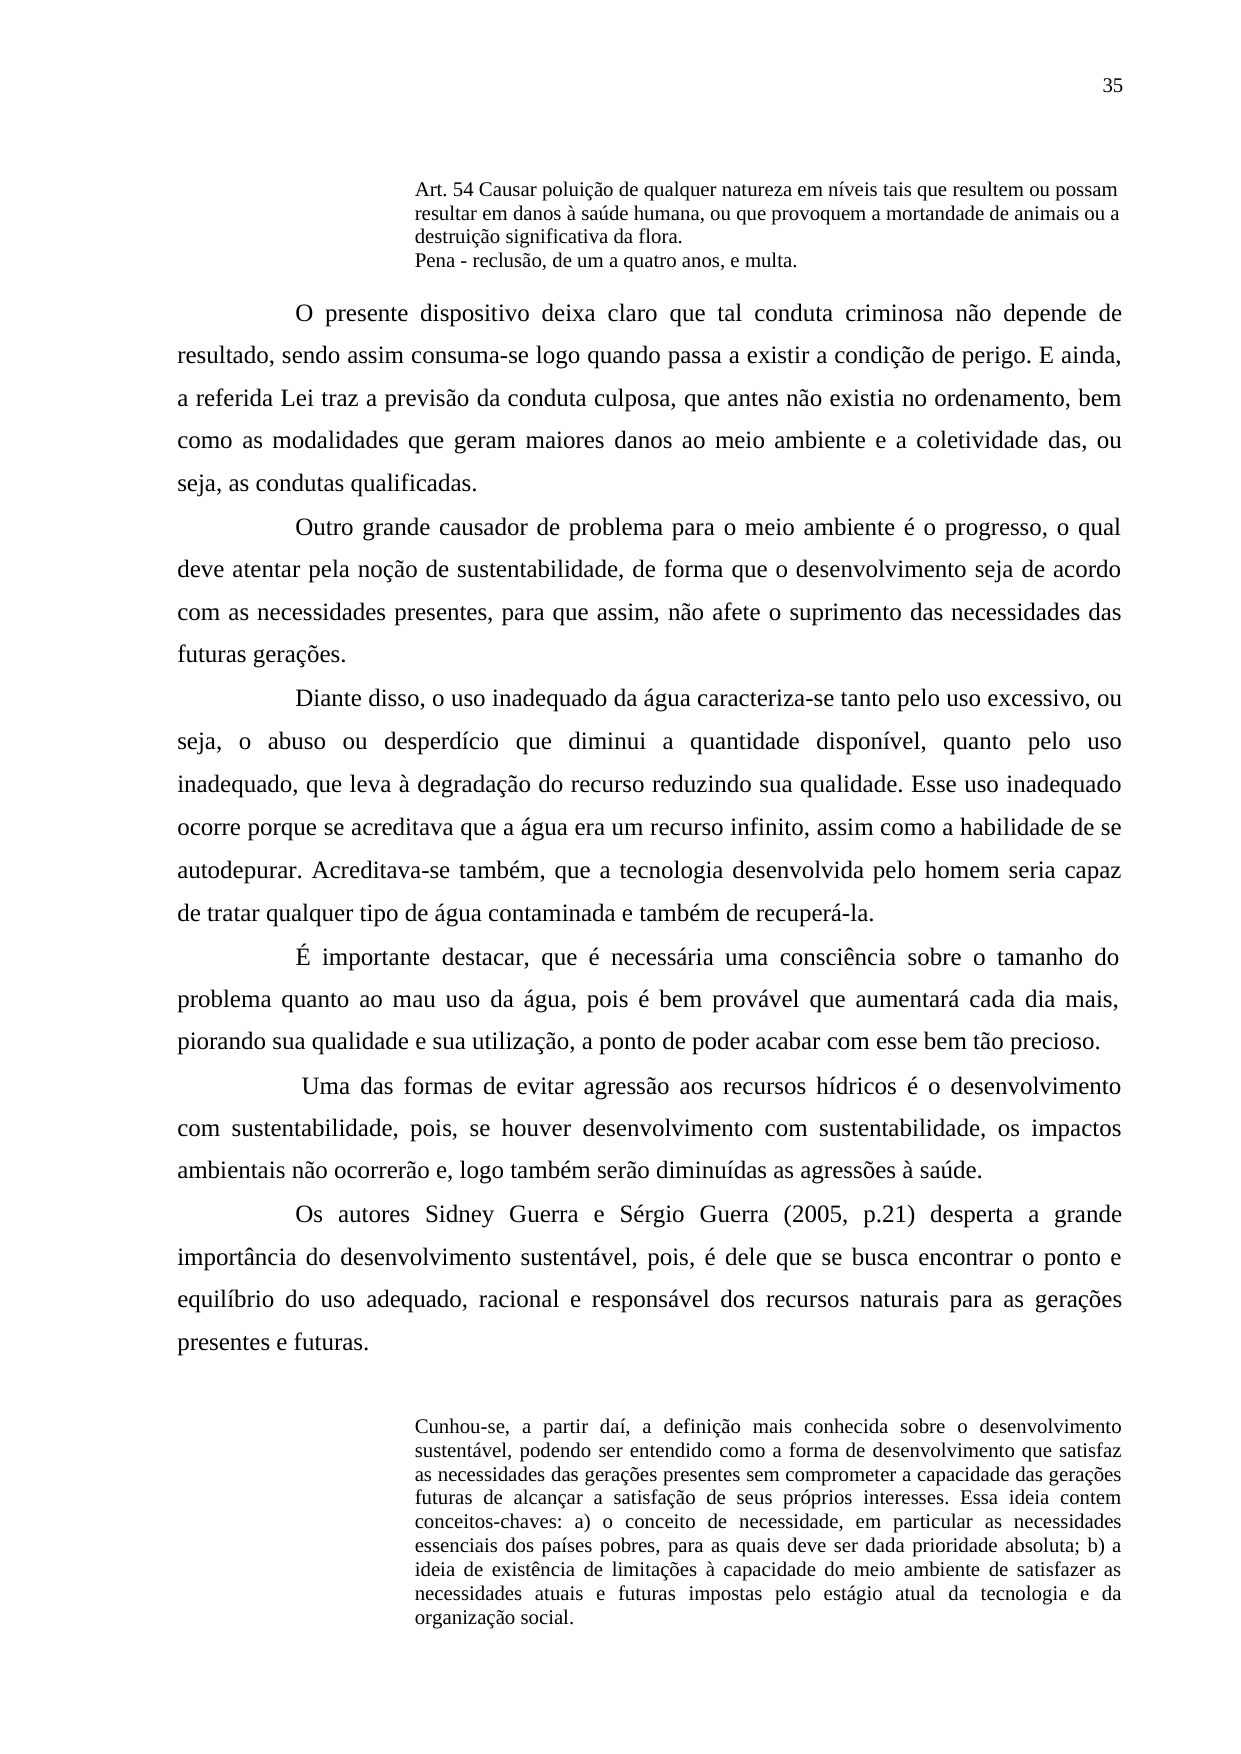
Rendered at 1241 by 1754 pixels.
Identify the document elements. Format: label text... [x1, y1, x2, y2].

text Art. 54 Causar poluição de qualquer natureza em níveis tais que resultem ou possam [414, 177, 1123, 201]
text Uma das formas de evitar agressão aos recursos hídricos é o desenvolvimento com sustentabilidade, pois, se houver desenvolvimento com sustentabilidade, os impactos ambientais não ocorrerão e, logo também serão diminuídas as agressões à saúde. [177, 1071, 1123, 1184]
text Cunhou-se, a partir daí, a definição mais conhecida sobre o desenvolvimento sustentável, podendo ser entendido como a forma de desenvolvimento que satisfaz as necessidades das gerações presentes sem comprometer a capacidade das gerações futuras de alcançar a satisfação de seus próprios interesses. Essa ideia contem conceitos-chaves: a) o conceito de necessidade, em particular as necessidades essenciais dos países pobres, para as quais deve ser dada prioridade absoluta; b) a ideia de existência de limitações à capacidade do meio ambiente de satisfazer as necessidades atuais e futuras impostas pelo estágio atual da tecnologia e da organização social. [414, 1414, 1123, 1629]
text Pena - reclusão, de um a quatro anos, e multa. [414, 248, 1123, 272]
text Os autores Sidney Guerra e Sérgio Guerra (2005, p.21) desperta a grande importância do desenvolvimento sustentável, pois, é dele que se busca encontrar o ponto e equilíbrio do uso adequado, racional e responsável dos recursos naturais para as gerações presentes e futuras. [177, 1199, 1123, 1356]
list importante destacar, que é necessária uma consciência sobre o tamanho do problema quanto ao mau uso da água, pois é bem provável que aumentará cada dia mais, piorando sua qualidade e sua utilização, a ponto de poder acabar com esse bem tão precioso. [177, 942, 1121, 1055]
text O presente dispositivo deixa claro que tal conduta criminosa não depende de resultado, sendo assim consuma-se logo quando passa a existir a condição de perigo. E ainda, a referida Lei traz a previsão da conduta culposa, que antes não existia no ordenamento, bem como as modalidades que geram maiores danos ao meio ambiente e a coletividade das, ou seja, as condutas qualificadas. [177, 298, 1123, 497]
text 35 [150, 73, 1123, 97]
text destruição significativa da flora. [414, 225, 1123, 248]
text resultar em danos à saúde humana, ou que provoquem a mortandade de animais ou a [414, 201, 1123, 225]
text Outro grande causador de problema para o meio ambiente é o progresso, o qual deve atentar pela noção de sustentabilidade, de forma que o desenvolvimento seja de acordo com as necessidades presentes, para que assim, não afete o suprimento das necessidades das futuras gerações. [177, 512, 1123, 668]
text Diante disso, o uso inadequado da água caracteriza-se tanto pelo uso excessivo, ou seja, o abuso ou desperdício que diminui a quantidade disponível, quanto pelo uso inadequado, que leva à degradação do recurso reduzindo sua qualidade. Esse uso inadequado ocorre porque se acreditava que a água era um recurso infinito, assim como a habilidade de se autodepurar. Acreditava-se também, que a tecnologia desenvolvida pelo homem seria capaz de tratar qualquer tipo de água contaminada e também de recuperá-la. [177, 683, 1123, 926]
